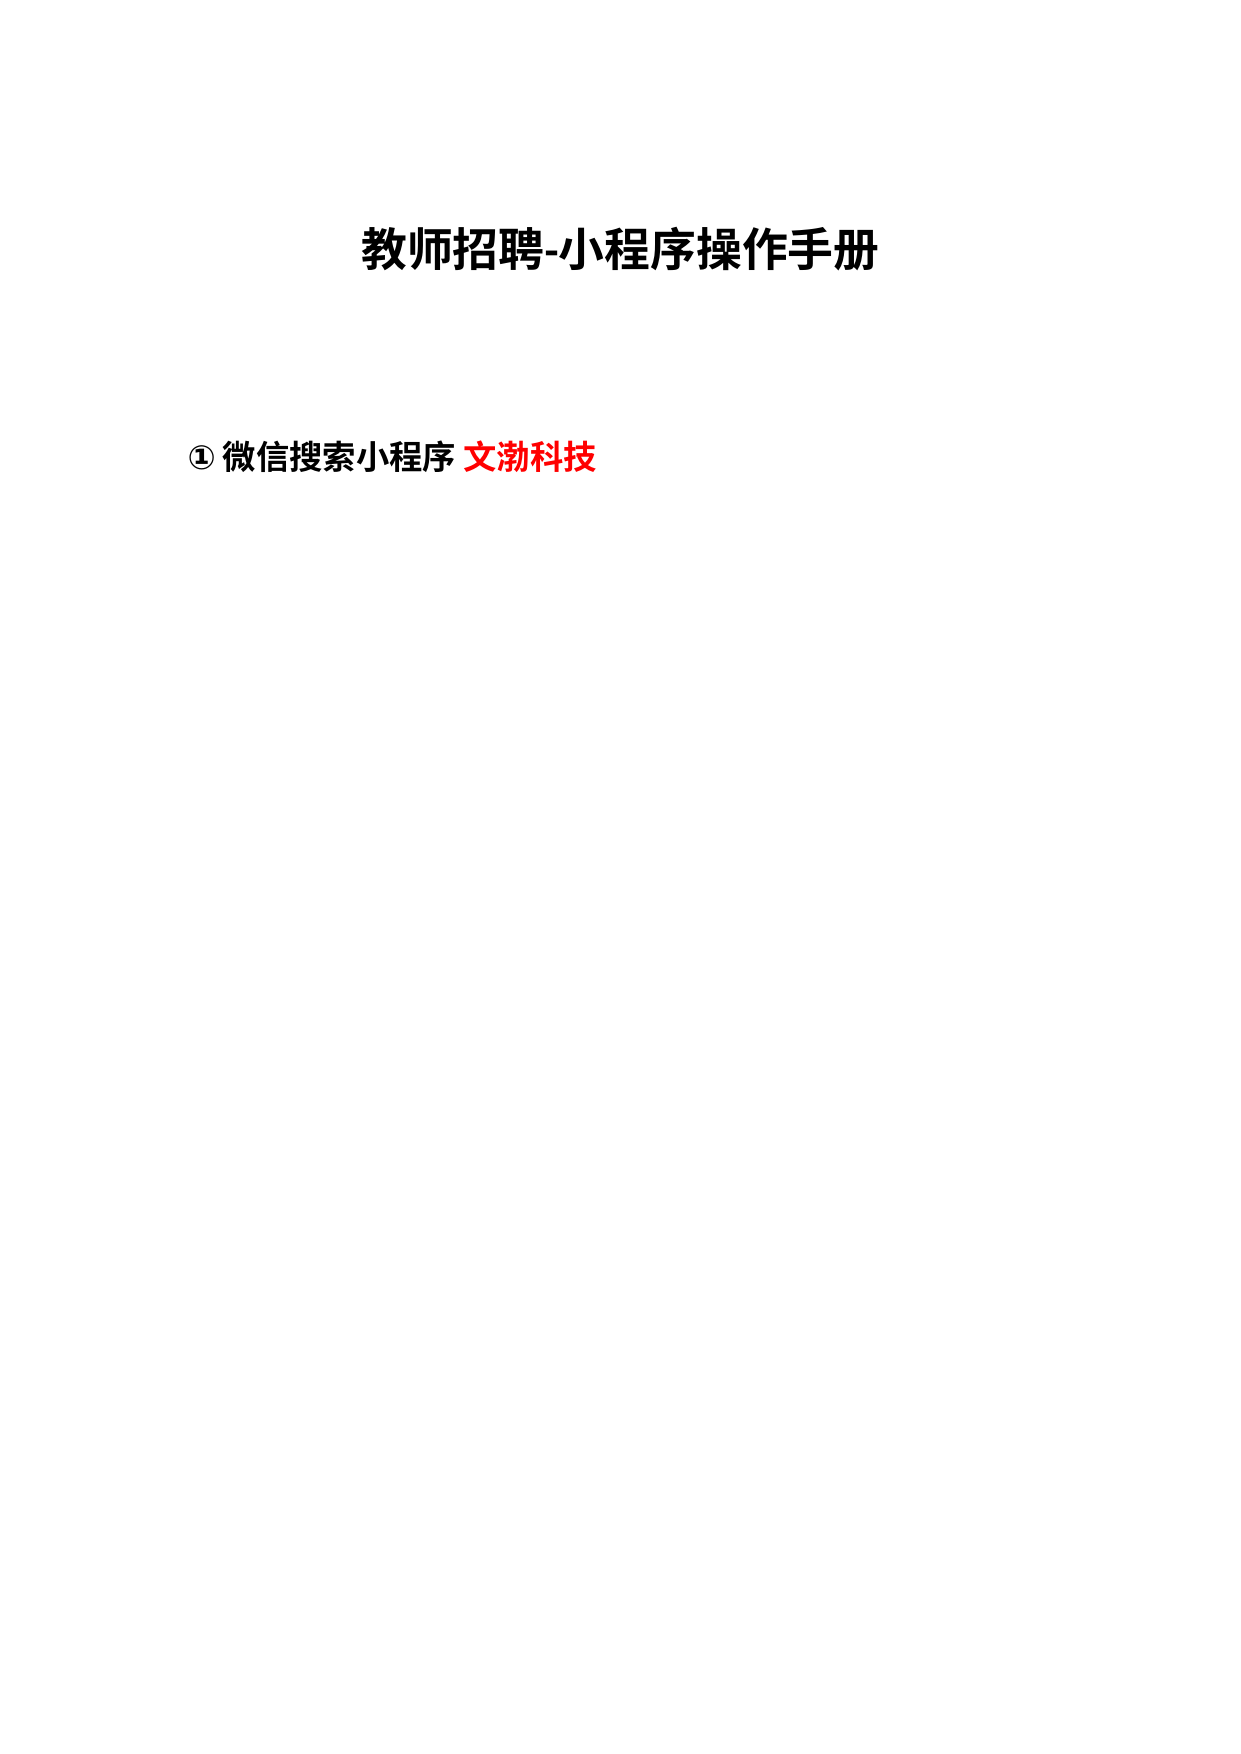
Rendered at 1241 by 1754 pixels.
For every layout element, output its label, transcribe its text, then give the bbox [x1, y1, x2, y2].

text ①微信搜索小程序 文渤科技 [187, 422, 1053, 487]
subtitle 教师招聘-小程序操作手册 [187, 197, 1053, 295]
